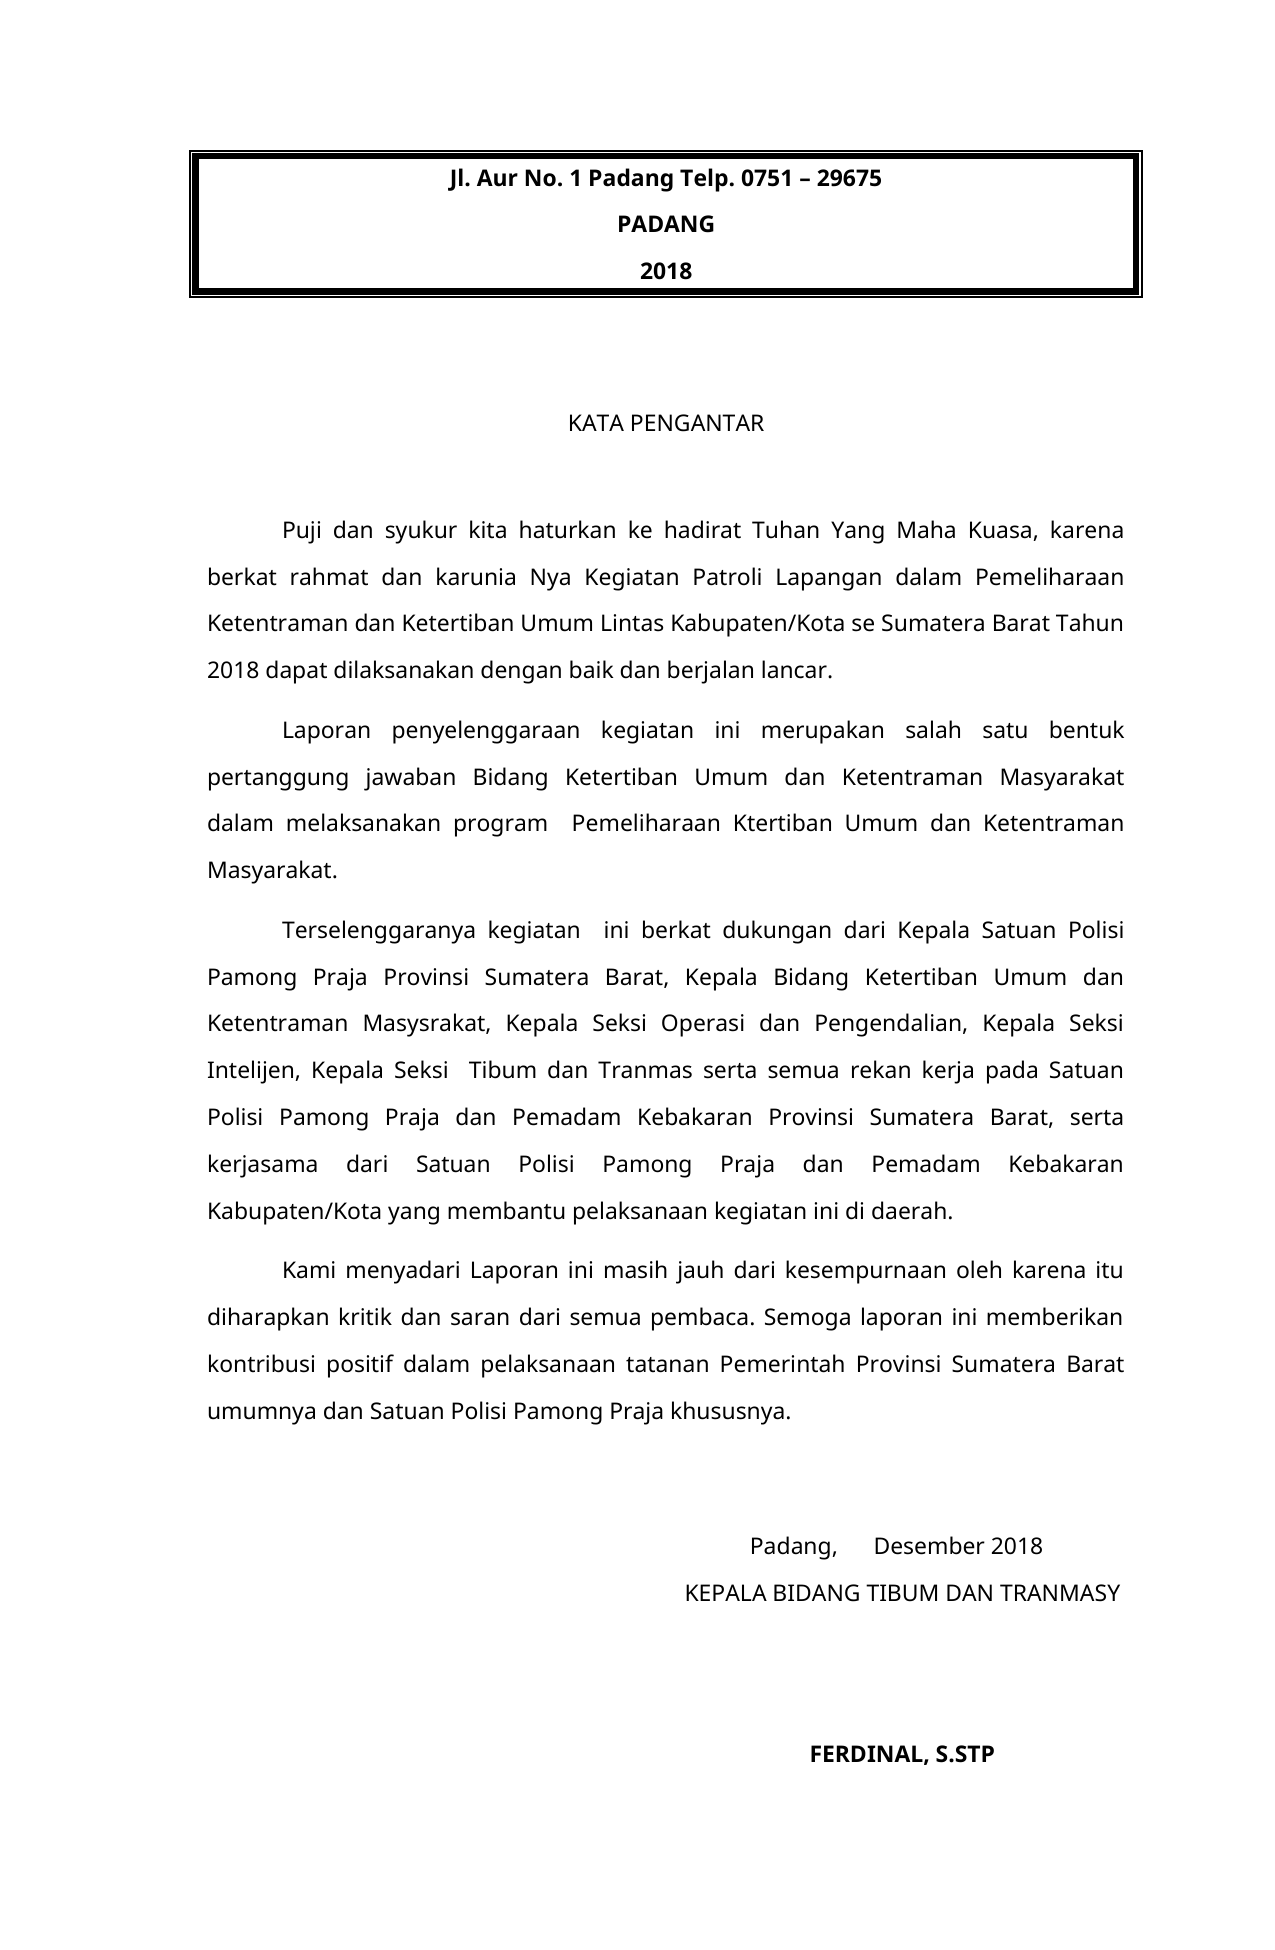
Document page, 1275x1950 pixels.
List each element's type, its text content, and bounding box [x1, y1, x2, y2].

text Laporan penyelenggaraan kegiatan ini merupakan salah satu bentuk pertanggung jawaban Bidang Ketertiban Umum dan Ketentraman Masyarakat dalam melaksanakan program Pemeliharaan Ktertiban Umum dan Ketentraman Masyarakat. [207, 713, 1125, 885]
text Kami menyadari Laporan ini masih jauh dari kesempurnaan oleh karena itu diharapkan kritik dan saran dari semua pembaca. Semoga laporan ini memberikan kontribusi positif dalam pelaksanaan tatanan Pemerintah Provinsi Sumatera Barat umumnya dan Satuan Polisi Pamong Praja khususnya. [207, 1254, 1125, 1426]
text Padang, Desember 2018 [732, 1530, 1125, 1561]
text Terselenggaranya kegiatan ini berkat dukungan dari Kepala Satuan Polisi Pamong Praja Provinsi Sumatera Barat, Kepala Bidang Ketertiban Umum dan Ketentraman Masysrakat, Kepala Seksi Operasi dan Pengendalian, Kepala Seksi Intelijen, Kepala Seksi Tibum dan Tranmas serta semua rekan kerja pada Satuan Polisi Pamong Praja dan Pemadam Kebakaran Provinsi Sumatera Barat, serta kerjasama dari Satuan Polisi Pamong Praja dan Pemadam Kebakaran Kabupaten/Kota yang membantu pelaksanaan kegiatan ini di daerah. [207, 913, 1125, 1226]
text PADANG [199, 197, 1133, 239]
text KEPALA BIDANG TIBUM DAN TRANMASY [679, 1577, 1125, 1608]
text FERDINAL, S.STP [679, 1738, 1125, 1769]
text Puji dan syukur kita haturkan ke hadirat Tuhan Yang Maha Kuasa, karena berkat rahmat dan karunia Nya Kegiatan Patroli Lapangan dalam Pemeliharaan Ketentraman dan Ketertiban Umum Lintas Kabupaten/Kota se Sumatera Barat Tahun 2018 dapat dilaksanakan dengan baik dan berjalan lancar. [207, 513, 1125, 685]
text KATA PENGANTAR [207, 407, 1125, 438]
text Jl. Aur No. 1 Padang Telp. 0751 – 29675 [199, 159, 1133, 193]
text 2018 [199, 244, 1133, 288]
